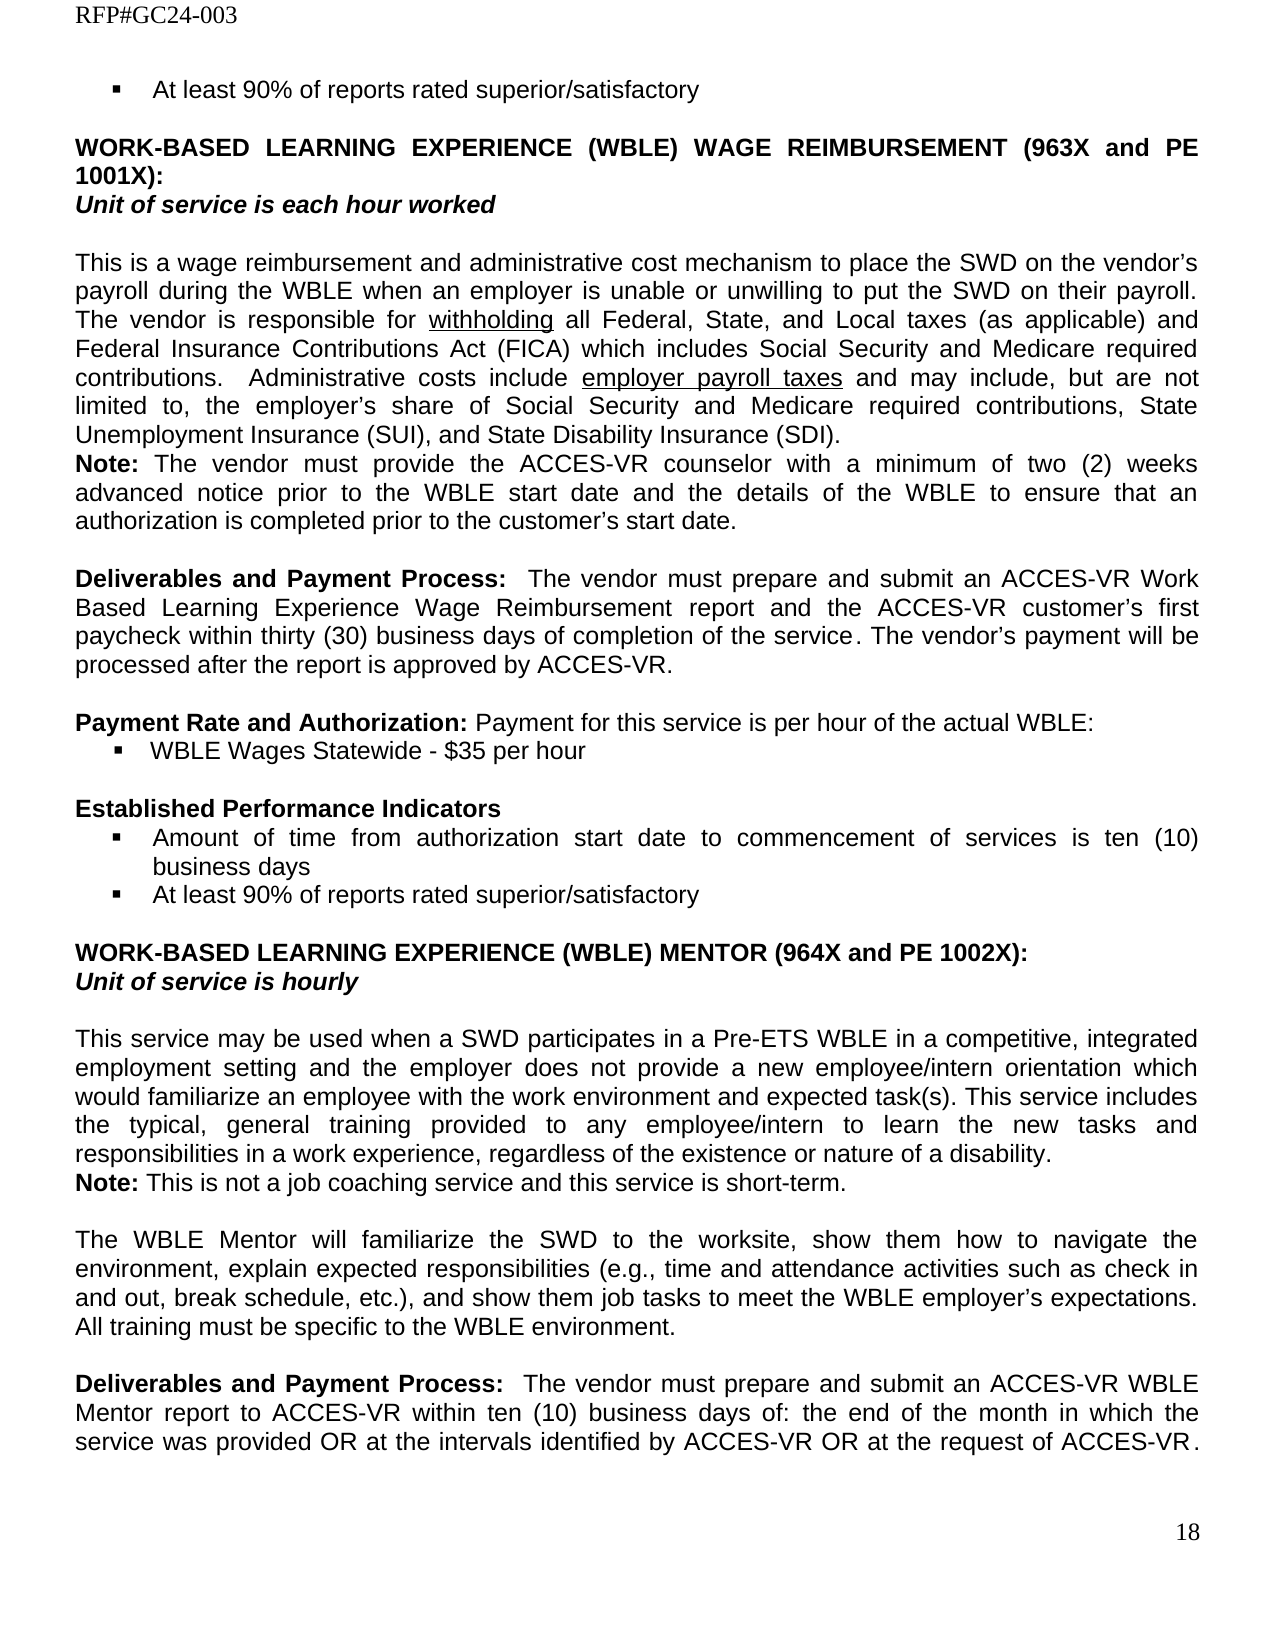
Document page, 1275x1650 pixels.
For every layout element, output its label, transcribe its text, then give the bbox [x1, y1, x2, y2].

list At least 90% of reports rated superior/satisfactory [111, 880, 1200, 909]
text Deliverables and Payment Process: The vendor must prepare and submit an ACCES-VR Work Based Learning Experience Wage Reimbursement report and the ACCES-VR customer’s first paycheck within thirty (30) business days of completion of the service. The vendor’s payment will be processed after the report is approved by ACCES-VR. [75, 564, 1200, 679]
text WORK-BASED LEARNING EXPERIENCE (WBLE) MENTOR (964X and PE 1002X): [75, 938, 1200, 967]
text WORK-BASED LEARNING EXPERIENCE (WBLE) WAGE REIMBURSEMENT (963X and PE 1001X): [75, 133, 1200, 190]
text Note: The vendor must provide the ACCES-VR counselor with a minimum of two (2) weeks advanced notice prior to the WBLE start date and the details of the WBLE to ensure that an authorization is completed prior to the customer’s start date. [75, 449, 1200, 535]
text Unit of service is each hour worked [75, 190, 1200, 219]
list Amount of time from authorization start date to commencement of services is ten (10) business days [111, 823, 1200, 880]
list WBLE Wages Statewide - $35 per hour [112, 736, 1200, 765]
list At least 90% of reports rated superior/satisfactory [111, 75, 1200, 104]
text Established Performance Indicators [75, 794, 1200, 823]
text Note: This is not a job coaching service and this service is short-term. [75, 1168, 1200, 1197]
text Unit of service is hourly [75, 967, 1200, 995]
text Payment Rate and Authorization: Payment for this service is per hour of the actual WBLE: [75, 708, 1200, 736]
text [75, 1369, 1200, 1455]
text This is a wage reimbursement and administrative cost mechanism to place the SWD on the vendor’s payroll during the WBLE when an employer is unable or unwilling to put the SWD on their payroll. The vendor is responsible for withholding all Federal, State, and Local taxes (as applicable) and Federal Insurance Contributions Act (FICA) which includes Social Security and Medicare required contributions. Administrative costs include employer payroll taxes and may include, but are not limited to, the employer’s share of Social Security and Medicare required contributions, State Unemployment Insurance (SUI), and State Disability Insurance (SDI). [75, 248, 1200, 449]
text This service may be used when a SWD participates in a Pre-ETS WBLE in a competitive, integrated employment setting and the employer does not provide a new employee/intern orientation which would familiarize an employee with the work environment and expected task(s). This service includes the typical, general training provided to any employee/intern to learn the new tasks and responsibilities in a work experience, regardless of the existence or nature of a disability. [75, 1024, 1200, 1168]
text The WBLE Mentor will familiarize the SWD to the worksite, show them how to navigate the environment, explain expected responsibilities (e.g., time and attendance activities such as check in and out, break schedule, etc.), and show them job tasks to meet the WBLE employer’s expectations. All training must be specific to the WBLE environment. [75, 1225, 1200, 1340]
